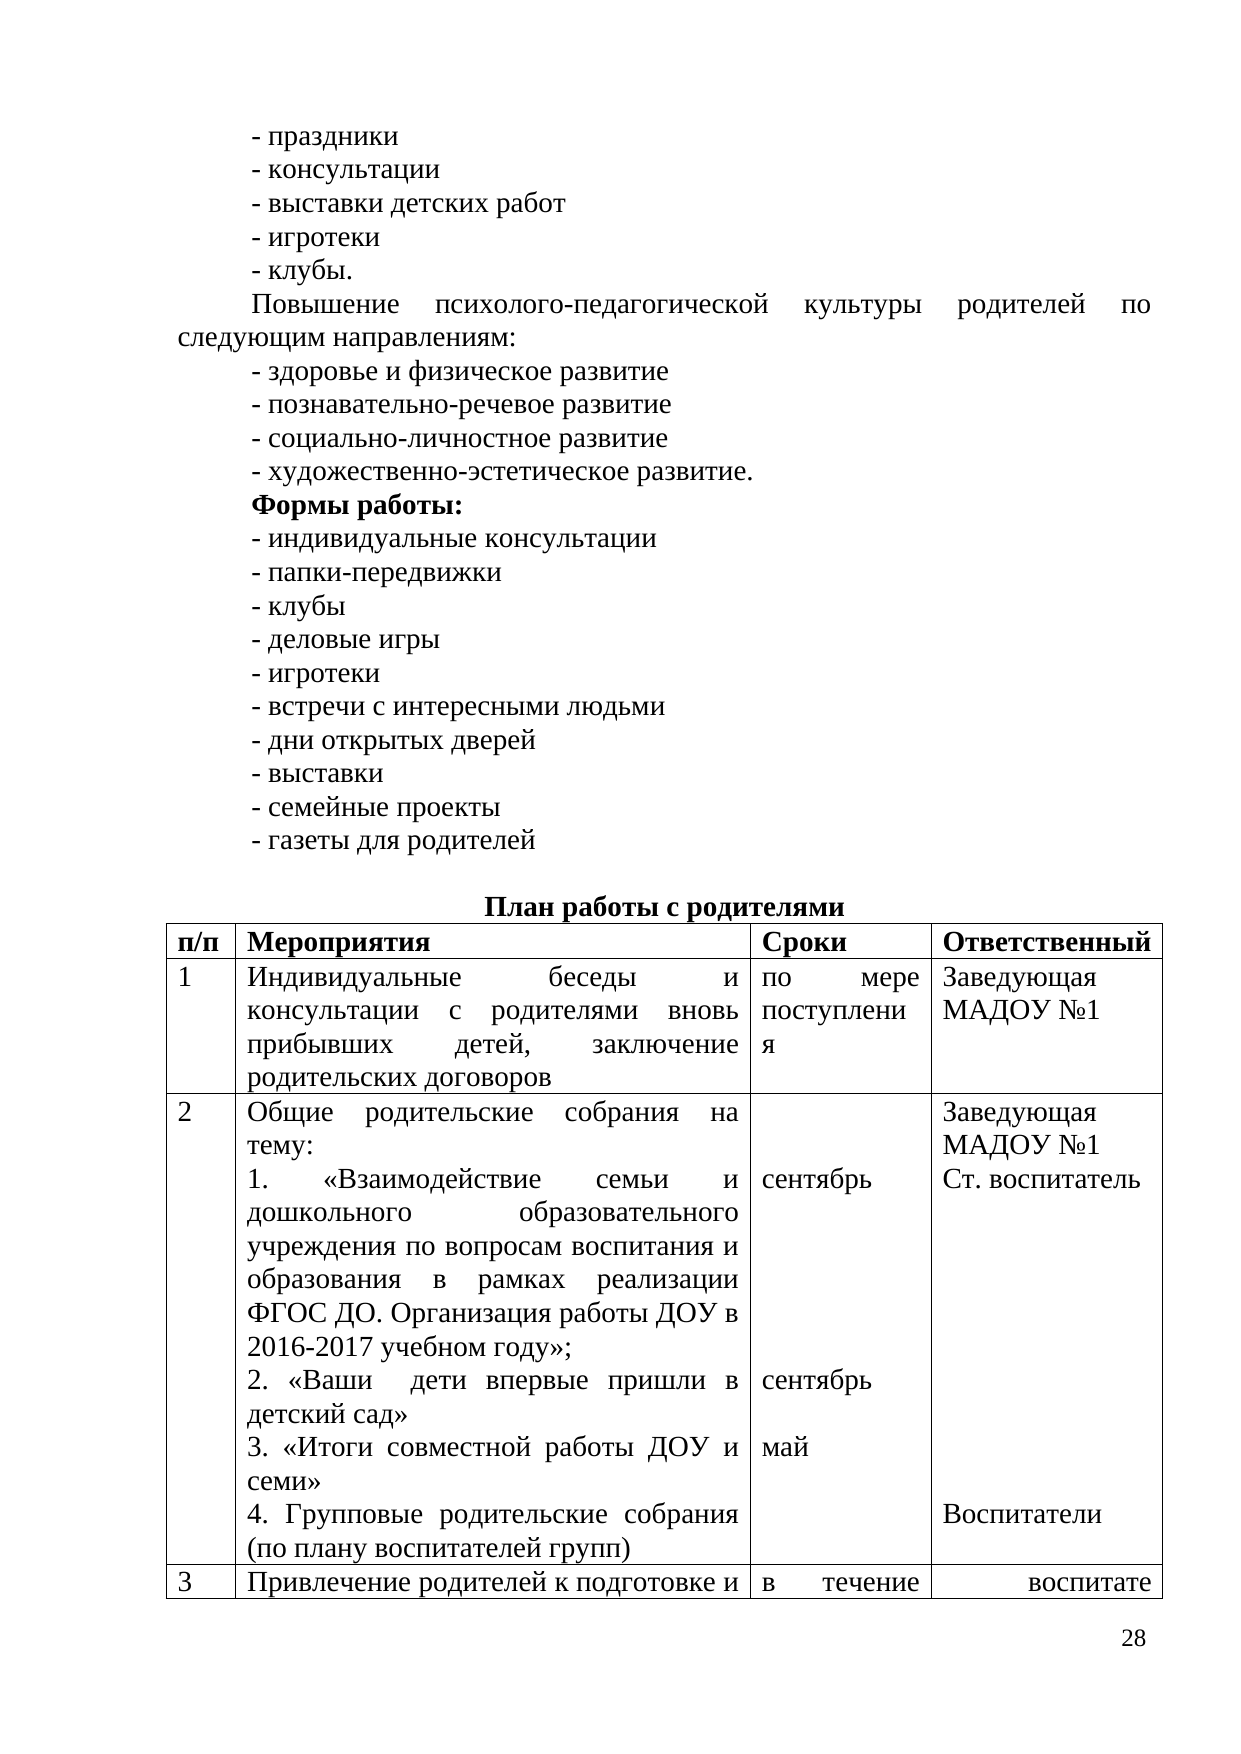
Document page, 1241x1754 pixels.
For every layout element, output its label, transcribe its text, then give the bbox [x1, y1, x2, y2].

table_cell 3 [167, 1565, 235, 1598]
table_cell Заведующая МАДОУ №1 Ст. воспитатель Воспитатели [932, 1094, 1162, 1563]
table_cell сентябрь сентябрь май [751, 1094, 931, 1563]
text - социально-личностное развитие [177, 420, 1152, 453]
table_cell Индивидуальные беседы и консультации с родителями вновь прибывших детей, заключение родительских договоров [236, 959, 750, 1093]
text - консультации [177, 152, 1152, 185]
table_header Сроки [751, 924, 931, 958]
text - выставки детских работ [177, 185, 1152, 219]
text - здоровье и физическое развитие [177, 353, 1152, 386]
text - игротеки [177, 655, 1152, 688]
text - встречи с интересными людьми [177, 688, 1152, 722]
table_cell в течение года [751, 1565, 931, 1598]
text - папки-передвижки [177, 554, 1152, 588]
table_cell воспитатели [932, 1565, 1162, 1598]
table_cell по мере поступления [751, 959, 931, 1093]
table_cell 1 [167, 959, 235, 1093]
text - художественно-эстетическое развитие. [177, 453, 1152, 487]
table_cell Общие родительские собрания на тему: 1. «Взаимодействие семьи и дошкольного образовательного учреждения по вопросам воспитания и образования в рамках реализации ФГОС ДО. Организация работы ДОУ в 2016-2017 учебном году»; 2. «Ваши дети впервые пришли в детский сад» 3. «Итоги совместной работы ДОУ и семи» 4. Групповые родительские собрания (по плану воспитателей групп) [236, 1094, 750, 1563]
text - игротеки [177, 219, 1152, 252]
table_header Мероприятия [236, 924, 750, 958]
text - индивидуальные консультации [177, 521, 1152, 554]
text - дни открытых дверей [177, 722, 1152, 755]
text - клубы [177, 588, 1152, 621]
text Формы работы: [177, 487, 1152, 521]
table_cell Заведующая МАДОУ №1 [932, 959, 1162, 1093]
text - клубы. [177, 252, 1152, 286]
text План работы с родителями [177, 889, 1152, 923]
text - семейные проекты [177, 789, 1152, 822]
text - праздники [177, 118, 1152, 152]
table_header Ответственный [932, 924, 1162, 958]
text - газеты для родителей [177, 822, 1152, 856]
text Повышение психолого-педагогической культуры родителей по следующим направлениям: [177, 286, 1152, 353]
table_header п/п [167, 924, 235, 958]
text - деловые игры [177, 621, 1152, 655]
text - выставки [177, 755, 1152, 789]
text - познавательно-речевое развитие [177, 386, 1152, 420]
table_cell 2 [167, 1094, 235, 1563]
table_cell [236, 1565, 750, 1598]
